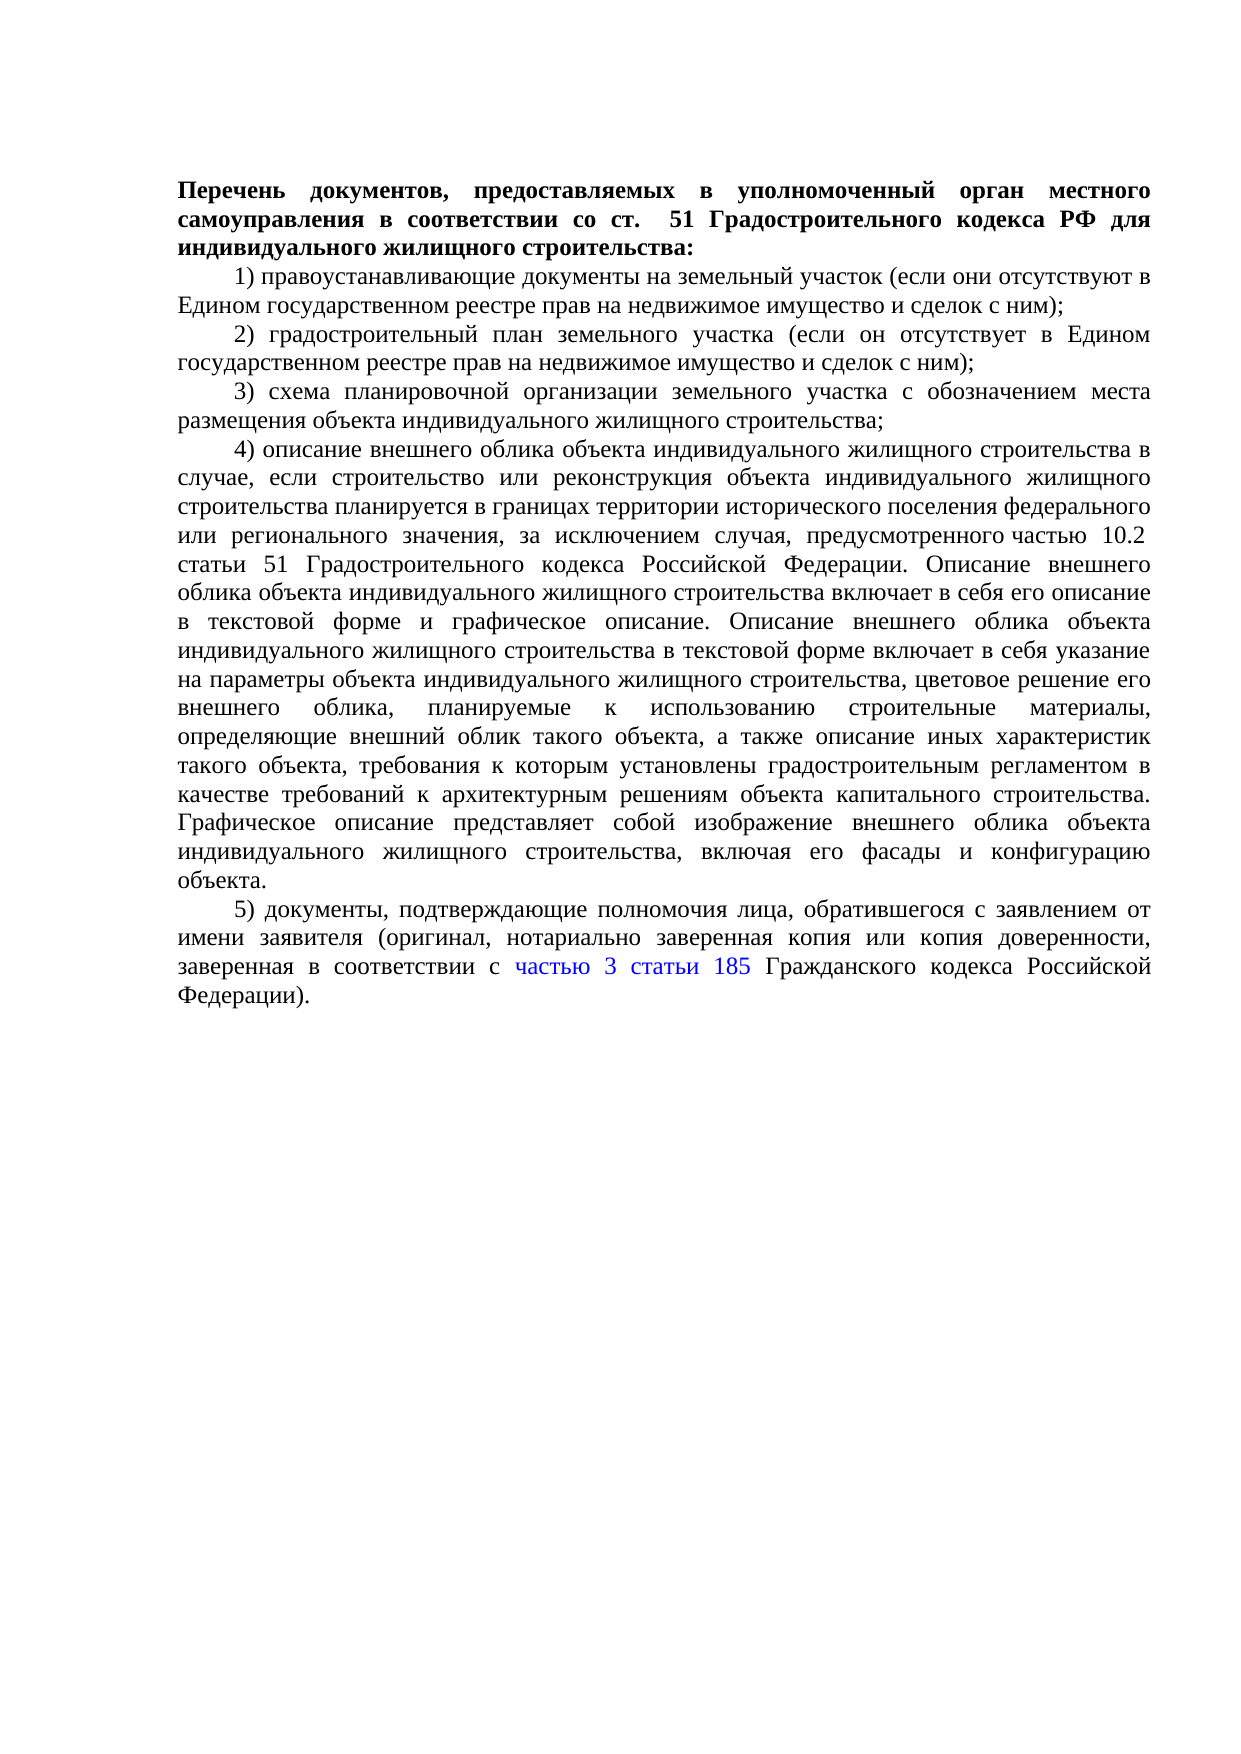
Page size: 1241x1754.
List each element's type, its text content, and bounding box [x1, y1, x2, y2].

text 4) описание внешнего облика объекта индивидуального жилищного строительства в случае, если строительство или реконструкция объекта индивидуального жилищного строительства планируется в границах территории исторического поселения федерального или регионального значения, за исключением случая, предусмотренного частью 10.2 статьи 51 Градостроительного кодекса Российской Федерации. Описание внешнего облика объекта индивидуального жилищного строительства включает в себя его описание в текстовой форме и графическое описание. Описание внешнего облика объекта индивидуального жилищного строительства в текстовой форме включает в себя указание на параметры объекта индивидуального жилищного строительства, цветовое решение его внешнего облика, планируемые к использованию строительные материалы, определяющие внешний облик такого объекта, а также описание иных характеристик такого объекта, требования к которым установлены градостроительным регламентом в качестве требований к архитектурным решениям объекта капитального строительства. Графическое описание представляет собой изображение внешнего облика объекта индивидуального жилищного строительства, включая его фасады и конфигурацию объекта. [177, 434, 1152, 894]
text 5) документы, подтверждающие полномочия лица, обратившегося с заявлением от имени заявителя (оригинал, нотариально заверенная копия или копия доверенности, заверенная в соответствии с частью 3 статьи 185 Гражданского кодекса Российской Федерации). [177, 894, 1152, 1009]
text 2) градостроительный план земельного участка (если он отсутствует в Едином государственном реестре прав на недвижимое имущество и сделок с ним); [177, 319, 1152, 376]
text Перечень документов, предоставляемых в уполномоченный орган местного самоуправления в соответствии со ст. 51 Градостроительного кодекса РФ для индивидуального жилищного строительства: [177, 175, 1152, 261]
text 3) схема планировочной организации земельного участка с обозначением места размещения объекта индивидуального жилищного строительства; [177, 376, 1152, 434]
text 1) правоустанавливающие документы на земельный участок (если они отсутствуют в Едином государственном реестре прав на недвижимое имущество и сделок с ним); [177, 261, 1152, 319]
